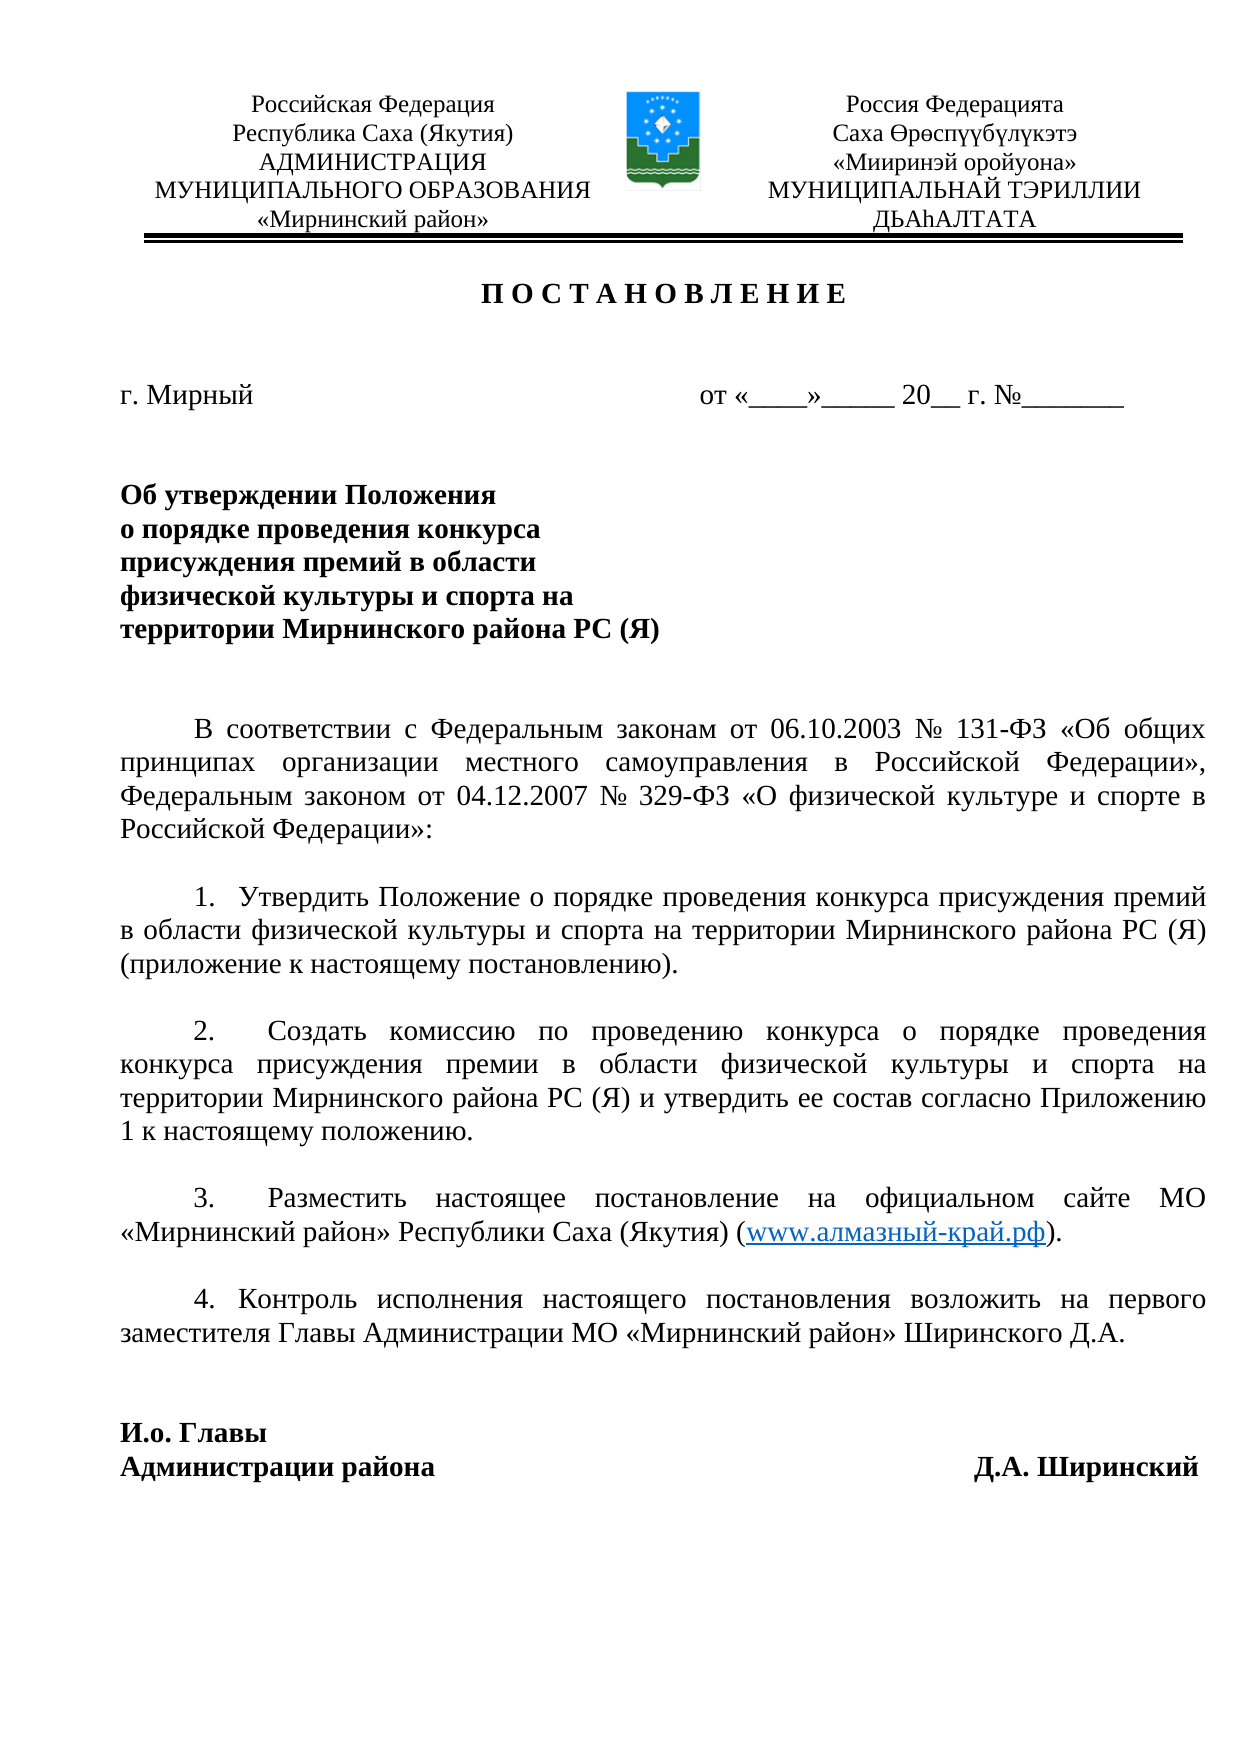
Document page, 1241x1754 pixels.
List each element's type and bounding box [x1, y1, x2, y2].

table_header [118, 59, 1209, 1613]
picture [626, 89, 702, 192]
